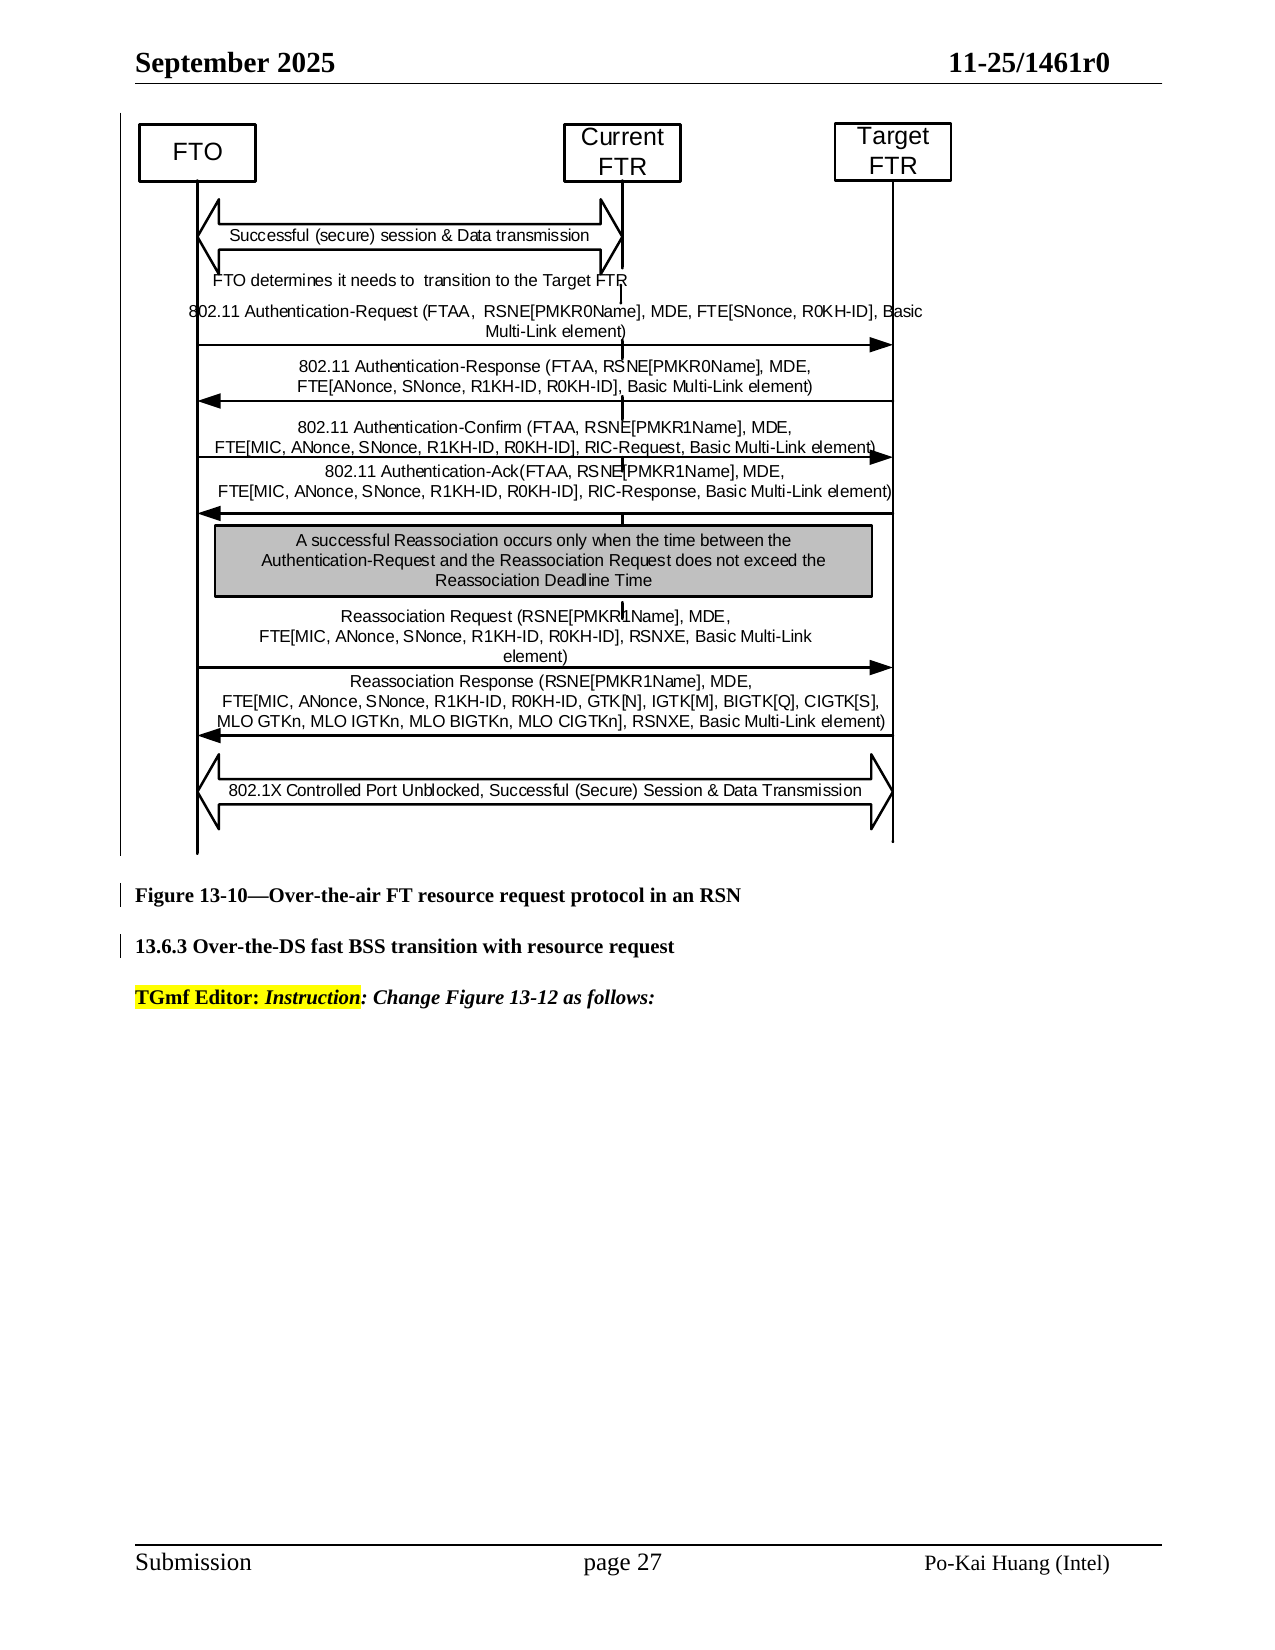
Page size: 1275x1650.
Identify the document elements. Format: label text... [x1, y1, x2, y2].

text Figure 13-10—Over-the-air FT resource request protocol in an RSN [135, 883, 1162, 907]
text TGmf Editor: Instruction: Change Figure 13-12 as follows: [361, 985, 1162, 1009]
text 13.6.3 Over-the-DS fast BSS transition with resource request [135, 934, 1162, 958]
